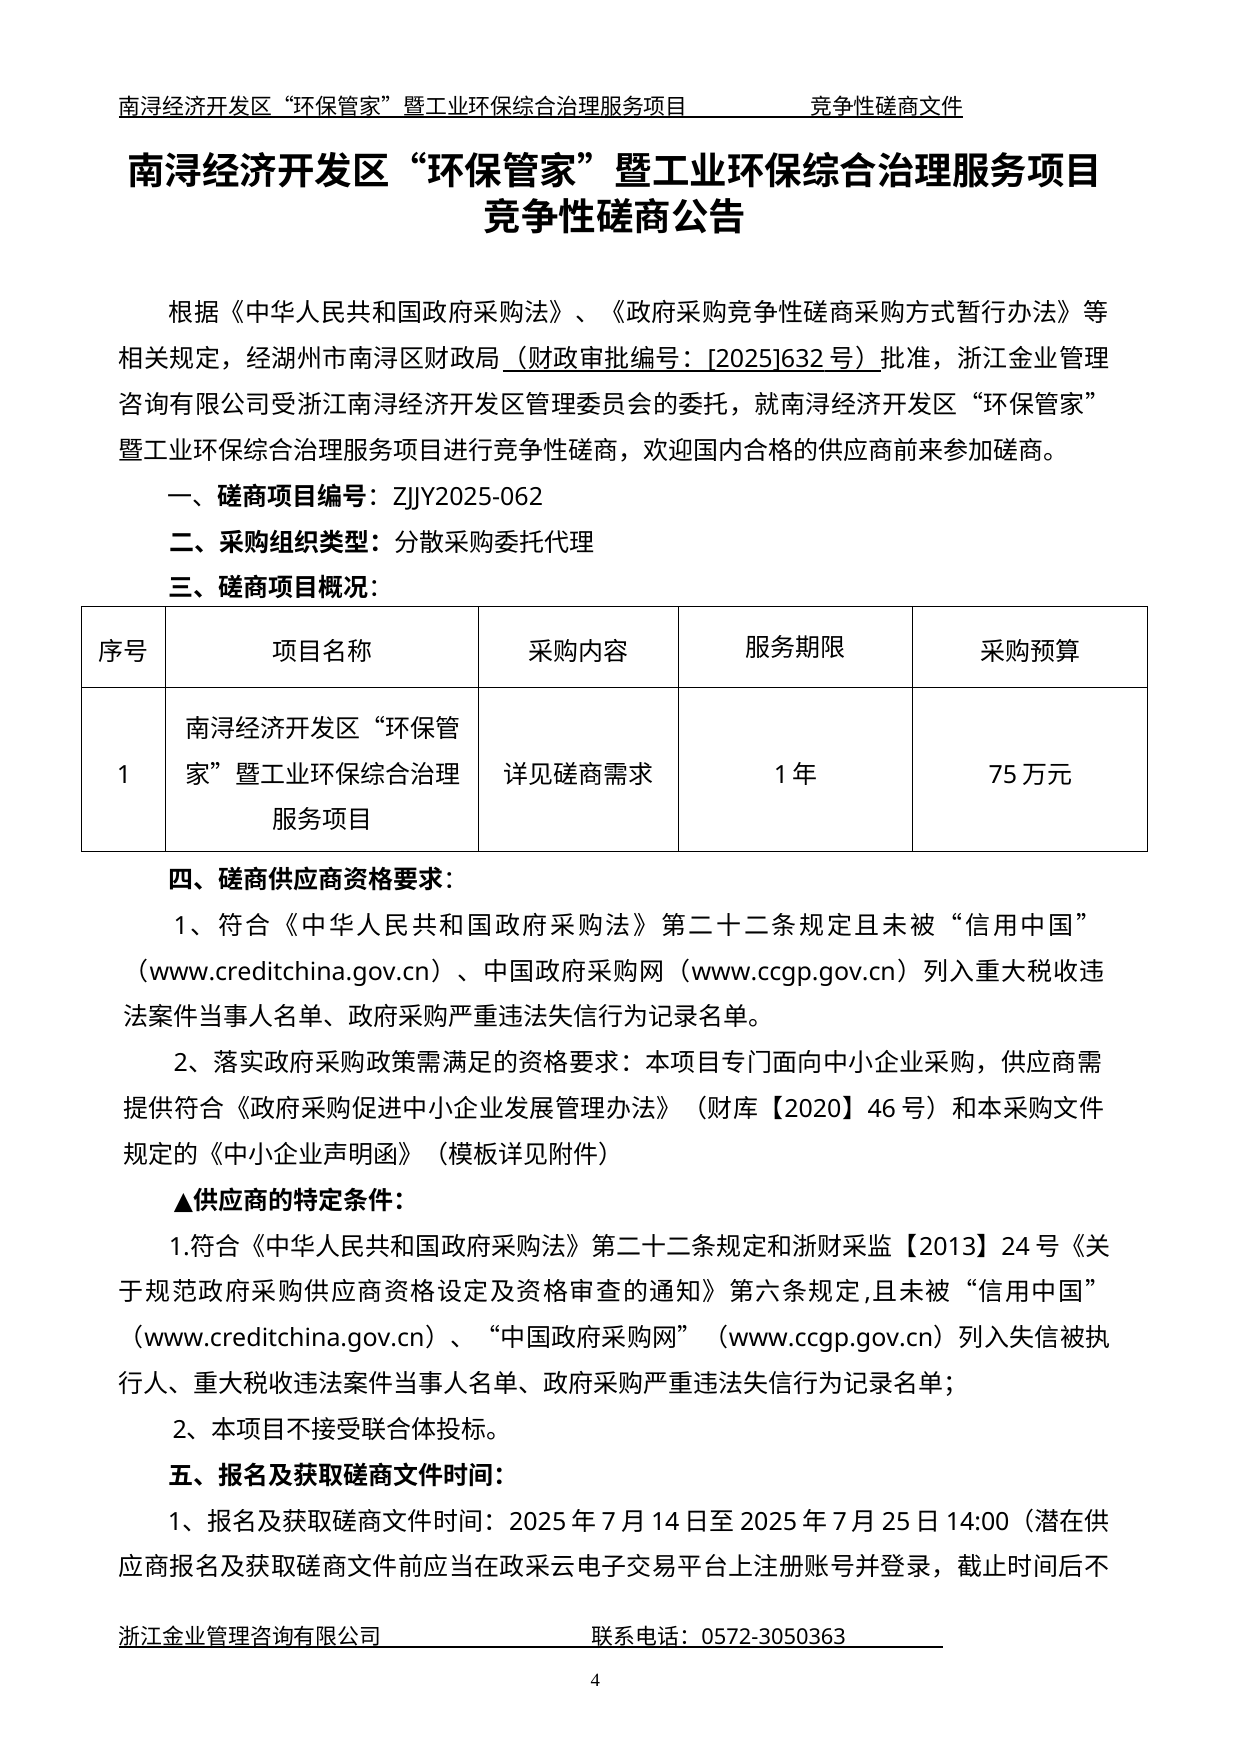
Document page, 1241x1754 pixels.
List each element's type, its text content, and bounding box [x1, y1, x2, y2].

table_header 采购内容 [479, 607, 678, 687]
text 1、符合《中华人民共和国政府采购法》第二十二条规定且未被“信用中国”（www.creditchina.gov.cn）、中国政府采购网（www.ccgp.gov.cn）列入重大税收违法案件当事人名单、政府采购严重违法失信行为记录名单。 [123, 897, 1104, 1035]
text 南浔经济开发区“环保管家”暨工业环保综合治理服务项目竞争性磋商公告 [119, 148, 1110, 239]
text 二、采购组织类型：分散采购委托代理 [119, 514, 1110, 560]
text ▲供应商的特定条件： [123, 1172, 1104, 1218]
text 五、报名及获取磋商文件时间： [119, 1447, 1110, 1493]
text 2、落实政府采购政策需满足的资格要求：本项目专门面向中小企业采购，供应商需提供符合《政府采购促进中小企业发展管理办法》（财库【2020】46号）和本采购文件规定的《中小企业声明函》（模板详见附件） [123, 1035, 1104, 1172]
table_header 序号 [82, 607, 165, 687]
text 四、磋商供应商资格要求： [119, 852, 1110, 897]
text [119, 1493, 1110, 1585]
text 三、磋商项目概况： [119, 560, 1110, 606]
text 1.符合《中华人民共和国政府采购法》第二十二条规定和浙财采监【2013】24号《关于规范政府采购供应商资格设定及资格审查的通知》第六条规定,且未被“信用中国”（www.creditchina.gov.cn）、“中国政府采购网”（www.ccgp.gov.cn）列入失信被执行人、重大税收违法案件当事人名单、政府采购严重违法失信行为记录名单； [119, 1218, 1110, 1402]
table_cell 1年 [679, 688, 912, 851]
table_cell 1 [82, 688, 165, 851]
text 2、本项目不接受联合体投标。 [123, 1402, 1104, 1447]
table_cell 75万元 [913, 688, 1147, 851]
table_cell 南浔经济开发区“环保管家”暨工业环保综合治理服务项目 [166, 688, 478, 851]
text 根据《中华人民共和国政府采购法》、《政府采购竞争性磋商采购方式暂行办法》等相关规定，经湖州市南浔区财政局（财政审批编号：[2025]632号）批准，浙江金业管理咨询有限公司受浙江南浔经济开发区管理委员会的委托，就南浔经济开发区“环保管家”暨工业环保综合治理服务项目进行竞争性磋商，欢迎国内合格的供应商前来参加磋商。 [119, 285, 1110, 468]
table_header 采购预算 [913, 607, 1147, 687]
table_cell 详见磋商需求 [479, 688, 678, 851]
table_header 服务期限 [679, 607, 912, 687]
table_header 项目名称 [166, 607, 478, 687]
list 一、磋商项目编号：ZJJY2025-062 [119, 468, 1110, 514]
